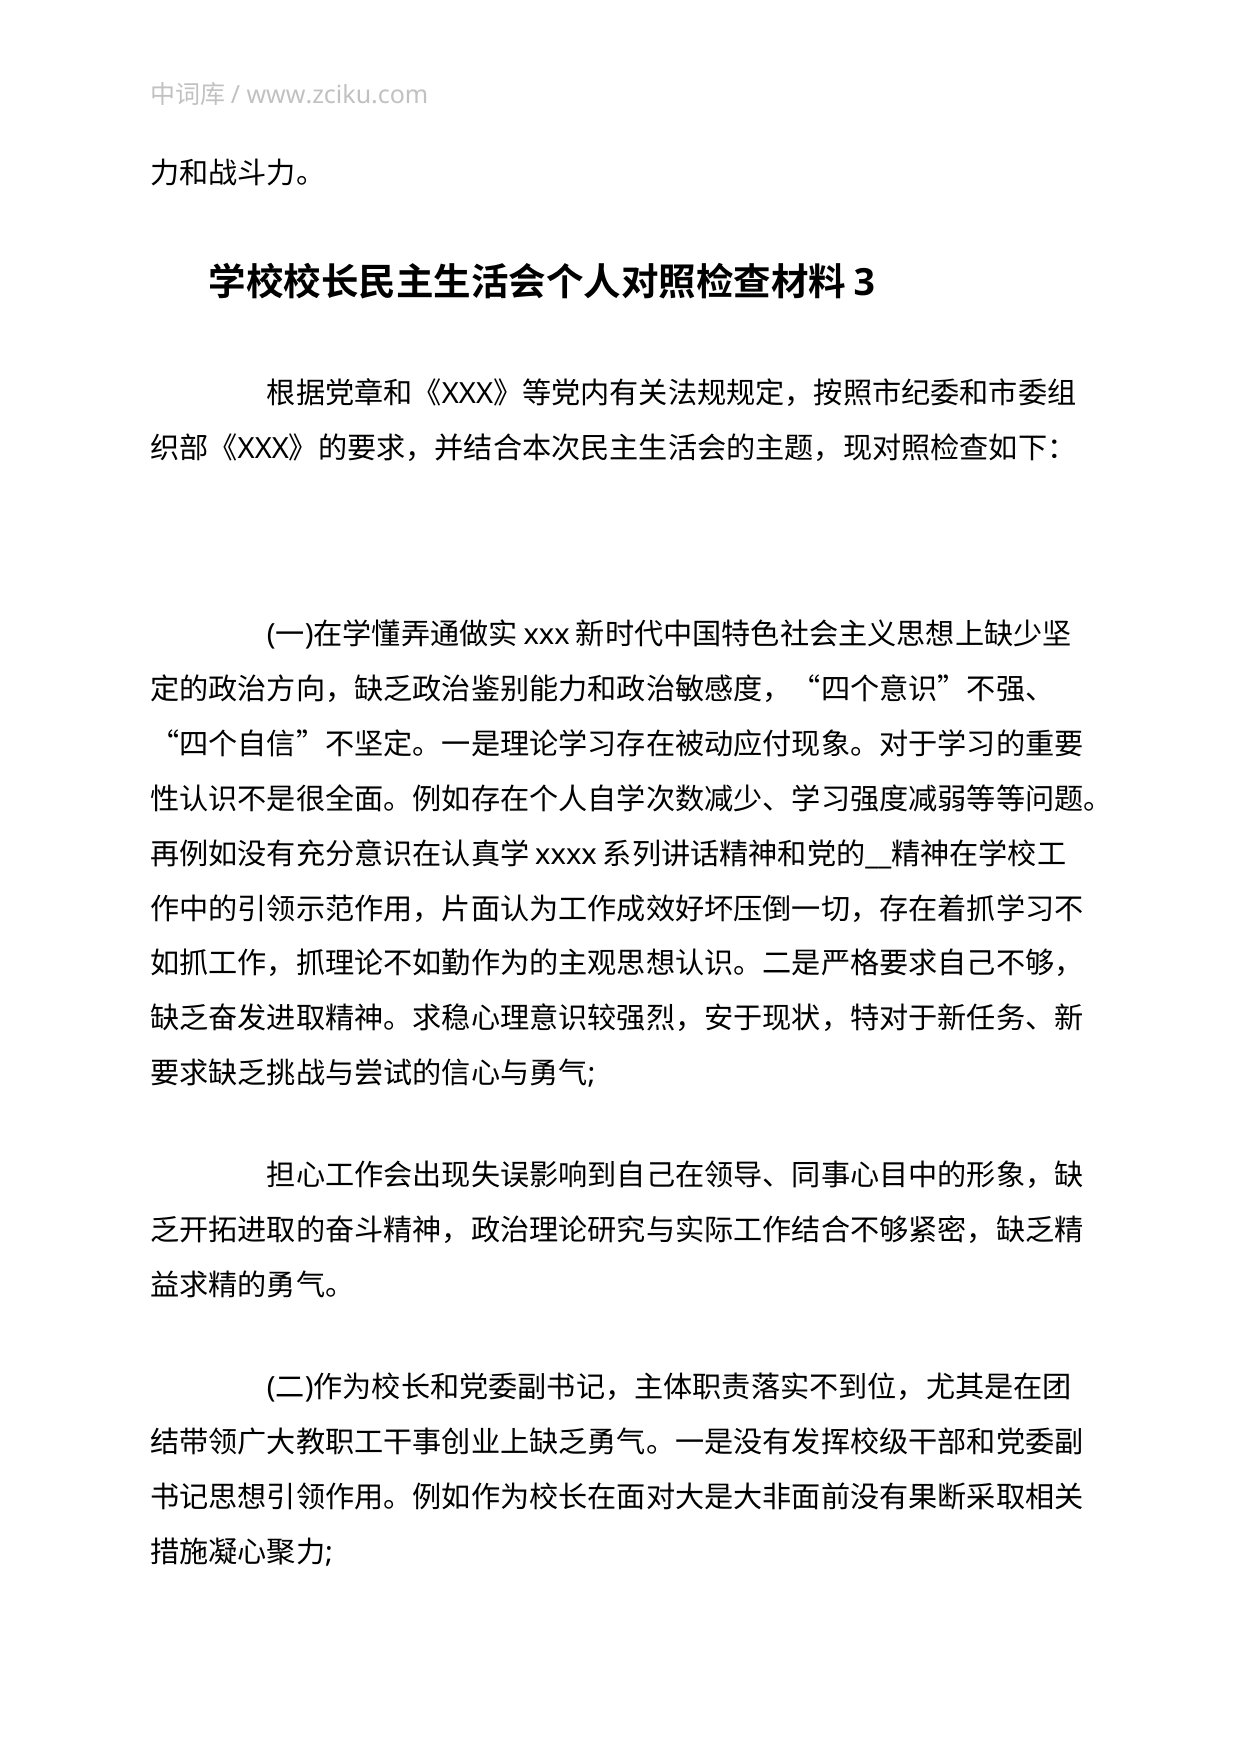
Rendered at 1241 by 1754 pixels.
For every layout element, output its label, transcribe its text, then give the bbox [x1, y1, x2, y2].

text 学校校长民主生活会个人对照检查材料3 [150, 252, 1090, 306]
text (二)作为校长和党委副书记，主体职责落实不到位，尤其是在团结带领广大教职工干事创业上缺乏勇气。一是没有发挥校级干部和党委副书记思想引领作用。例如作为校长在面对大是大非面前没有果断采取相关措施凝心聚力; [150, 1363, 1090, 1571]
text 根据党章和《XXX》等党内有关法规规定，按照市纪委和市委组织部《XXX》的要求，并结合本次民主生活会的主题，现对照检查如下： [150, 369, 1090, 467]
text 担心工作会出现失误影响到自己在领导、同事心目中的形象，缺乏开拓进取的奋斗精神，政治理论研究与实际工作结合不够紧密，缺乏精益求精的勇气。 [150, 1152, 1090, 1304]
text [150, 150, 1090, 192]
text (一)在学懂弄通做实xxx新时代中国特色社会主义思想上缺少坚定的政治方向，缺乏政治鉴别能力和政治敏感度，“四个意识”不强、“四个自信”不坚定。一是理论学习存在被动应付现象。对于学习的重要性认识不是很全面。例如存在个人自学次数减少、学习强度减弱等等问题。再例如没有充分意识在认真学xxxx系列讲话精神和党的__精神在学校工作中的引领示范作用，片面认为工作成效好坏压倒一切，存在着抓学习不如抓工作，抓理论不如勤作为的主观思想认识。二是严格要求自己不够，缺乏奋发进取精神。求稳心理意识较强烈，安于现状，特对于新任务、新要求缺乏挑战与尝试的信心与勇气; [150, 611, 1090, 1092]
